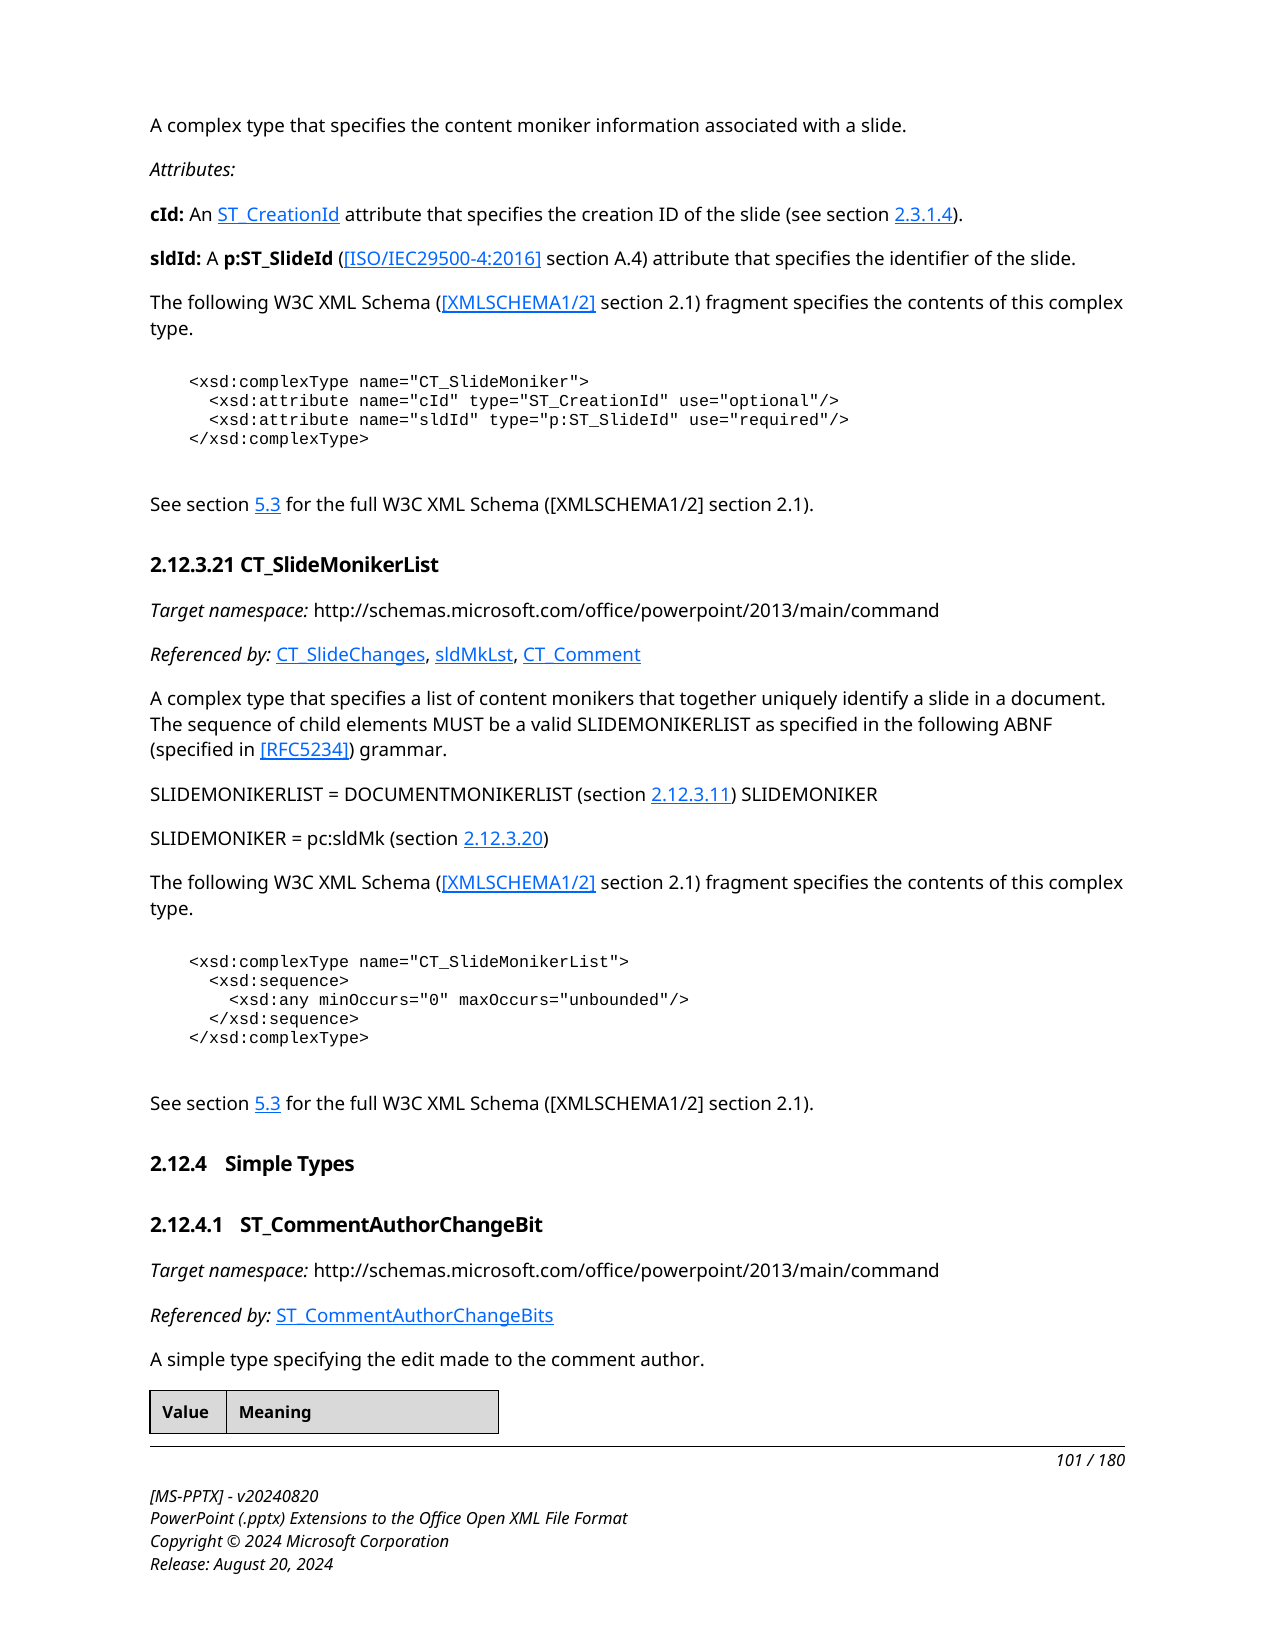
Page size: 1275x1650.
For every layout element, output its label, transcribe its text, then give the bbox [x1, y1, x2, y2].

text A complex type that specifies the content moniker information associated with a slide. [150, 112, 1125, 138]
text </xsd:sequence> [175, 996, 1137, 1015]
text <xsd:sequence> [175, 958, 1137, 977]
text See section 5.3 for the full W3C XML Schema ([XMLSCHEMA1/2] section 2.1). [150, 491, 1125, 517]
subtitle ST_CommentAuthorChangeBit [150, 1210, 1125, 1239]
text sldId: A p:ST_SlideId ([ISO/IEC29500-4:2016] section A.4) attribute that specifies the identifier of the slide. [150, 245, 1125, 271]
text See section 5.3 for the full W3C XML Schema ([XMLSCHEMA1/2] section 2.1). [150, 1090, 1125, 1115]
text Attributes: [150, 157, 1125, 182]
text SLIDEMONIKERLIST = DOCUMENTMONIKERLIST (section 2.12.3.11) SLIDEMONIKER [150, 781, 1125, 806]
text Referenced by: ST_CommentAuthorChangeBits [150, 1302, 1125, 1327]
text <xsd:attribute name="cId" type="ST_CreationId" use="optional"/> [175, 378, 1137, 397]
subtitle CT_SlideMonikerList [150, 550, 1125, 578]
text <xsd:any minOccurs="0" maxOccurs="unbounded"/> [175, 977, 1137, 996]
text A simple type specifying the edit made to the comment author. [150, 1346, 1125, 1372]
text The following W3C XML Schema ([XMLSCHEMA1/2] section 2.1) fragment specifies the contents of this complex type. [150, 289, 1125, 341]
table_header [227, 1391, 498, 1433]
text <xsd:attribute name="sldId" type="p:ST_SlideId" use="required"/> [175, 397, 1137, 416]
text Target namespace: http://schemas.microsoft.com/office/powerpoint/2013/main/command [150, 597, 1125, 623]
text A complex type that specifies a list of content monikers that together uniquely identify a slide in a document. The sequence of child elements MUST be a valid SLIDEMONIKERLIST as specified in the following ABNF (specified in [RFC5234]) grammar. [150, 686, 1125, 762]
text The following W3C XML Schema ([XMLSCHEMA1/2] section 2.1) fragment specifies the contents of this complex type. [150, 869, 1125, 921]
text </xsd:complexType> [175, 416, 1137, 460]
text cId: An ST_CreationId attribute that specifies the creation ID of the slide (see section 2.3.1.4). [150, 201, 1125, 227]
text Referenced by: CT_SlideChanges, sldMkLst, CT_Comment [150, 641, 1125, 667]
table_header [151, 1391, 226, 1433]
text Target namespace: http://schemas.microsoft.com/office/powerpoint/2013/main/command [150, 1258, 1125, 1283]
text SLIDEMONIKER = pc:sldMk (section 2.12.3.20) [150, 825, 1125, 851]
text </xsd:complexType> [175, 1015, 1137, 1058]
subtitle Simple Types [150, 1149, 1125, 1177]
